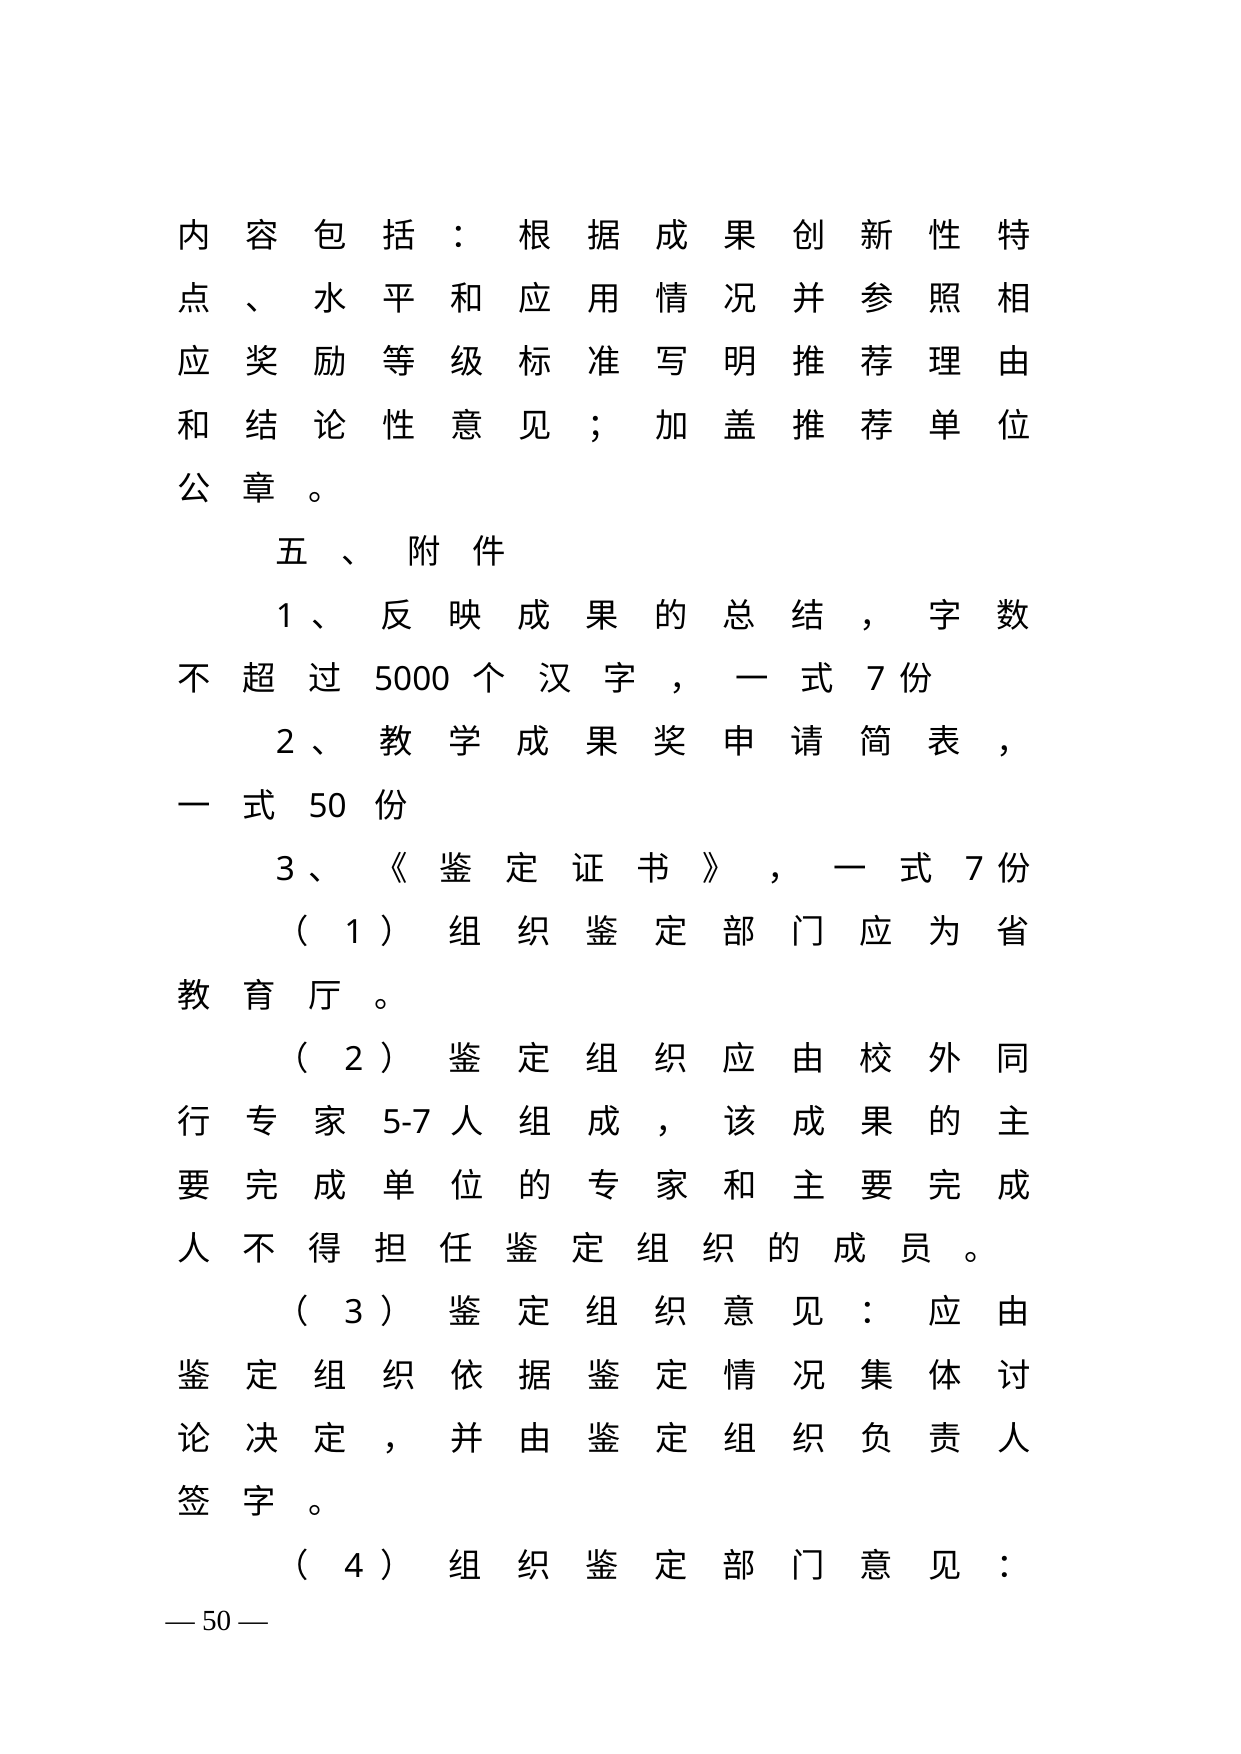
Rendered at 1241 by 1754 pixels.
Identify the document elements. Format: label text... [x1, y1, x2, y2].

text （3）鉴定组织意见：应由鉴定组织依据鉴定情况集体讨论决定，并由鉴定组织负责人签字。 [177, 1278, 1063, 1531]
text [177, 201, 1063, 518]
text 2、教学成果奖申请简表，一式50份 [177, 708, 1063, 834]
text （2）鉴定组织应由校外同行专家5-7人组成，该成果的主要完成单位的专家和主要完成人不得担任鉴定组织的成员。 [177, 1024, 1063, 1278]
text 1、反映成果的总结，字数不超过5000个汉字，一式7份 [177, 581, 1063, 708]
text 3、《鉴定证书》，一式7份 [177, 834, 1063, 898]
text （1）组织鉴定部门应为省教育厅。 [177, 898, 1063, 1024]
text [177, 1531, 1063, 1594]
text 五、附件 [177, 518, 1063, 581]
